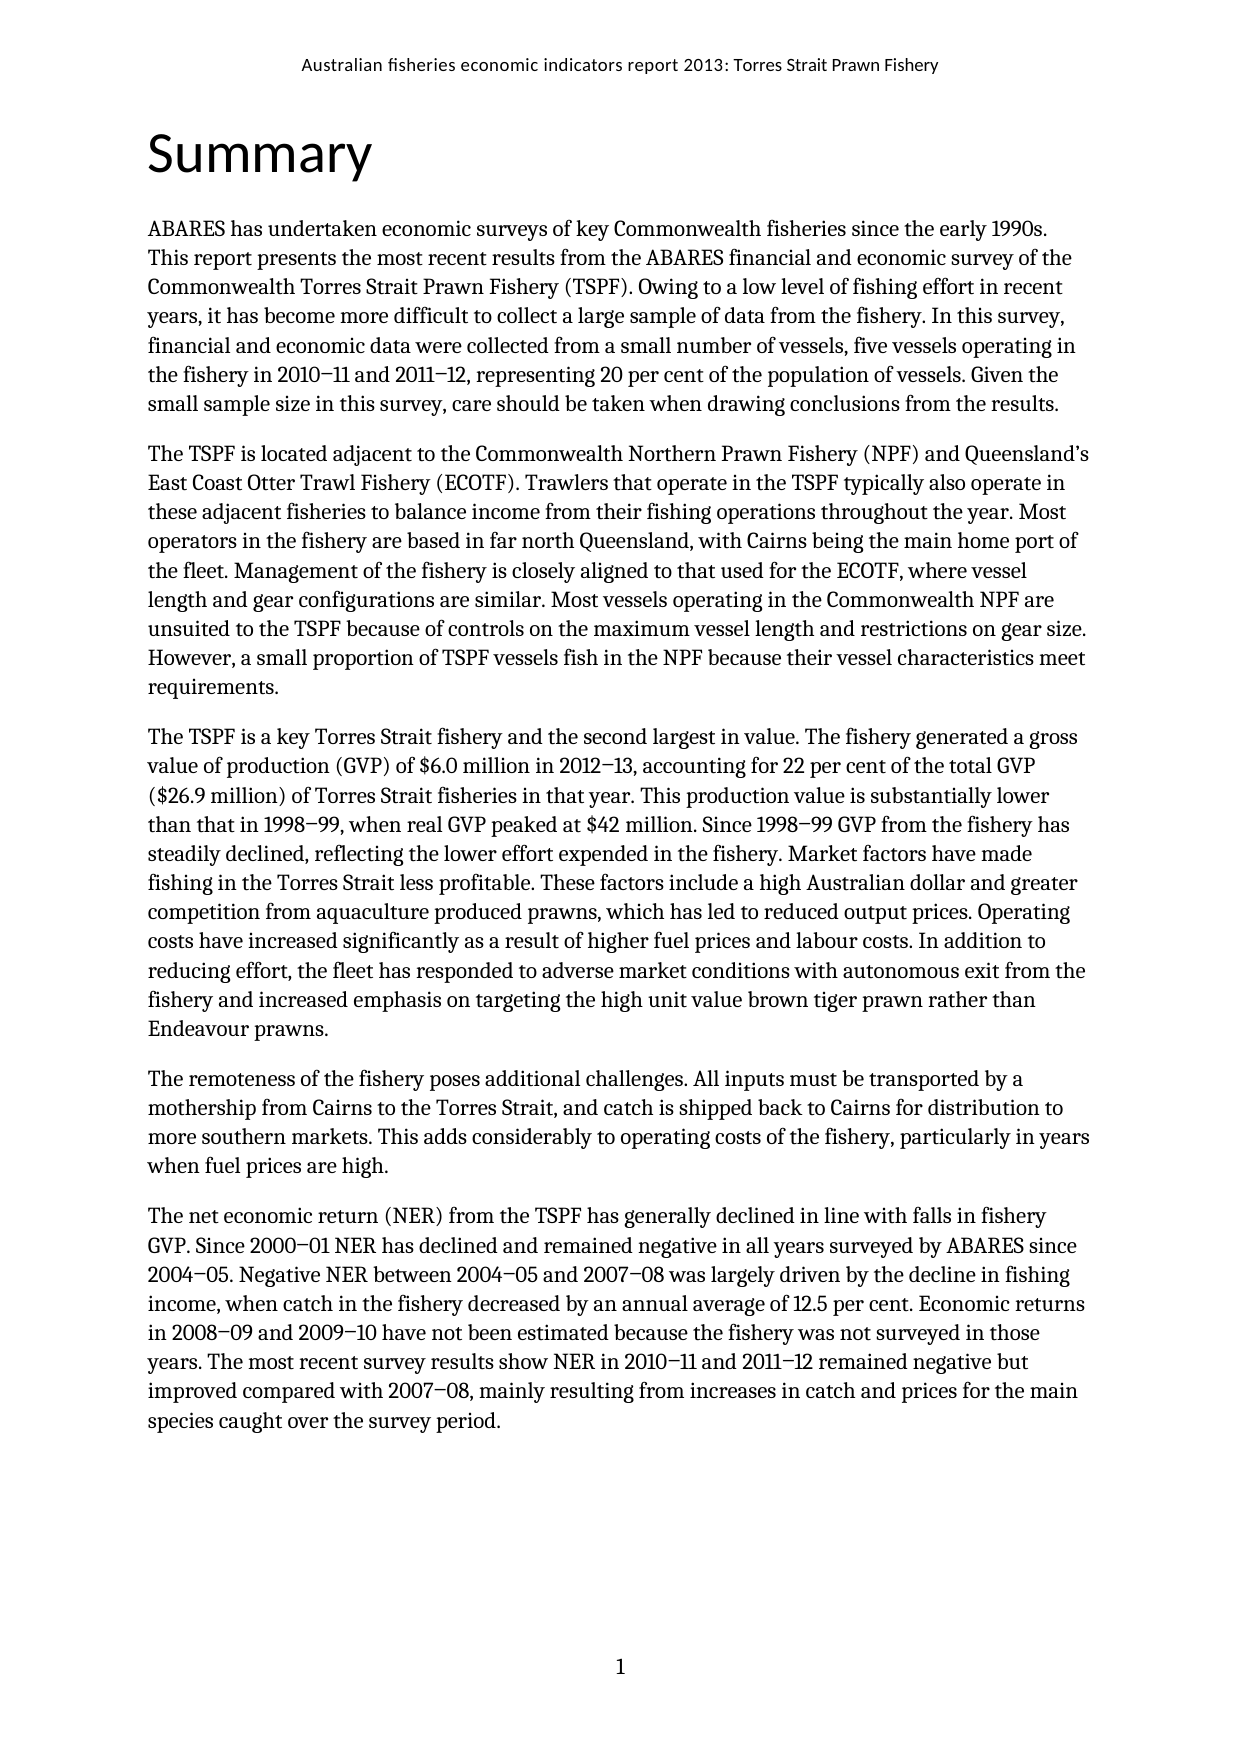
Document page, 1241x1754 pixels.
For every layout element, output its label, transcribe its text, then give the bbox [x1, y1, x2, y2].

text ABARES has undertaken economic surveys of key Commonwealth fisheries since the early 1990s. This report presents the most recent results from the ABARES financial and economic survey of the Commonwealth Torres Strait Prawn Fishery (TSPF). Owing to a low level of fishing effort in recent years, it has become more difficult to collect a large sample of data from the fishery. In this survey, financial and economic data were collected from a small number of vessels, five vessels operating in the fishery in 2010‒11 and 2011‒12, representing 20 per cent of the population of vessels. Given the small sample size in this survey, care should be taken when drawing conclusions from the results. [148, 213, 1092, 417]
text The TSPF is located adjacent to the Commonwealth Northern Prawn Fishery (NPF) and Queensland’s East Coast Otter Trawl Fishery (ECOTF). Trawlers that operate in the TSPF typically also operate in these adjacent fisheries to balance income from their fishing operations throughout the year. Most operators in the fishery are based in far north Queensland, with Cairns being the main home port of the fleet. Management of the fishery is closely aligned to that used for the ECOTF, where vessel length and gear configurations are similar. Most vessels operating in the Commonwealth NPF are unsuited to the TSPF because of controls on the maximum vessel length and restrictions on gear size. However, a small proportion of TSPF vessels fish in the NPF because their vessel characteristics meet requirements. [148, 438, 1092, 700]
text The remoteness of the fishery poses additional challenges. All inputs must be transported by a mothership from Cairns to the Torres Strait, and catch is shipped back to Cairns for distribution to more southern markets. This adds considerably to operating costs of the fishery, particularly in years when fuel prices are high. [148, 1063, 1092, 1179]
text The TSPF is a key Torres Strait fishery and the second largest in value. The fishery generated a gross value of production (GVP) of $6.0 million in 2012‒13, accounting for 22 per cent of the total GVP ($26.9 million) of Torres Strait fisheries in that year. This production value is substantially lower than that in 1998‒99, when real GVP peaked at $42 million. Since 1998‒99 GVP from the fishery has steadily declined, reflecting the lower effort expended in the fishery. Market factors have made fishing in the Torres Strait less profitable. These factors include a high Australian dollar and greater competition from aquaculture produced prawns, which has led to reduced output prices. Operating costs have increased significantly as a result of higher fuel prices and labour costs. In addition to reducing effort, the fleet has responded to adverse market conditions with autonomous exit from the fishery and increased emphasis on targeting the high unit value brown tiger prawn rather than Endeavour prawns. [148, 721, 1092, 1042]
text The net economic return (NER) from the TSPF has generally declined in line with falls in fishery GVP. Since 2000‒01 NER has declined and remained negative in all years surveyed by ABARES since 2004‒05. Negative NER between 2004‒05 and 2007‒08 was largely driven by the decline in fishing income, when catch in the fishery decreased by an annual average of 12.5 per cent. Economic returns in 2008‒09 and 2009‒10 have not been estimated because the fishery was not surveyed in those years. The most recent survey results show NER in 2010‒11 and 2011‒12 remained negative but improved compared with 2007‒08, mainly resulting from increases in catch and prices for the main species caught over the survey period. [148, 1200, 1092, 1434]
subtitle Summary [148, 130, 1092, 183]
